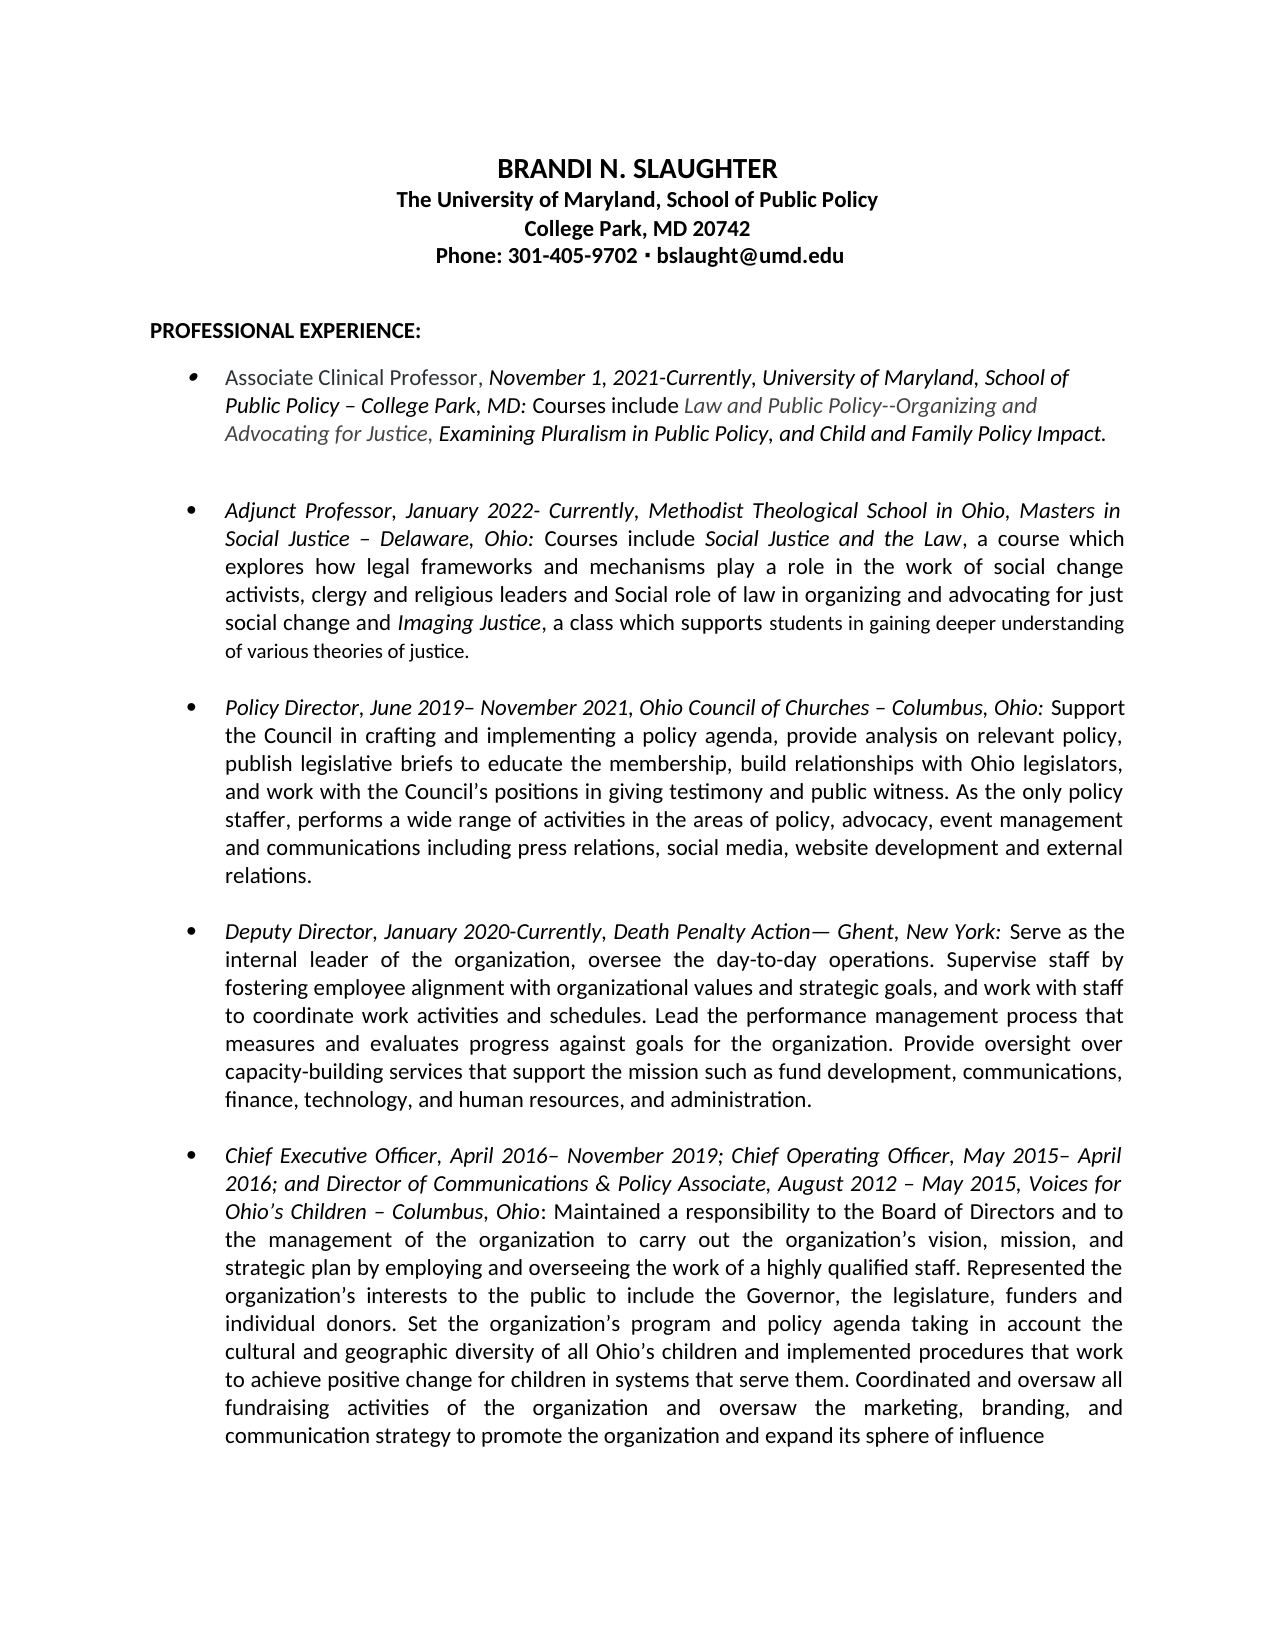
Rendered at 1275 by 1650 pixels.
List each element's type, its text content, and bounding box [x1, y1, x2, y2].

list Deputy Director, January 2020-Currently, Death Penalty Action— Ghent, New York: Serve as the internal leader of the organization, oversee the day-to-day operations. Supervise staff by fostering employee alignment with organizational values and strategic goals, and work with staff to coordinate work activities and schedules. Lead the performance management process that measures and evaluates progress against goals for the organization. Provide oversight over capacity-building services that support the mission such as fund development, communications, finance, technology, and human resources, and administration. [187, 917, 1125, 1113]
list Policy Director, June 2019– November 2021, Ohio Council of Churches – Columbus, Ohio: Support the Council in crafting and implementing a policy agenda, provide analysis on relevant policy, publish legislative briefs to educate the membership, build relationships with Ohio legislators, and work with the Council’s positions in giving testimony and public witness. As the only policy staffer, performs a wide range of activities in the areas of policy, advocacy, event management and communications including press relations, social media, website development and external relations. [187, 693, 1125, 889]
text BRANDI N. SLAUGHTER [150, 150, 1125, 186]
list Adjunct Professor, January 2022- Currently, Methodist Theological School in Ohio, Masters in Social Justice – Delaware, Ohio: Courses include Social Justice and the Law, a course which explores how legal frameworks and mechanisms play a role in the work of social change activists, clergy and religious leaders and Social role of law in organizing and advocating for just social change and Imaging Justice, a class which supports students in gaining deeper understanding of various theories of justice. [187, 496, 1125, 665]
text The University of Maryland, School of Public Policy [150, 186, 1125, 214]
list Associate Clinical Professor, November 1, 2021-Currently, University of Maryland, School of Public Policy – College Park, MD: Courses include Law and Public Policy--Organizing and Advocating for Justice, Examining Pluralism in Public Policy, and Child and Family Policy Impact. [187, 363, 1125, 447]
text College Park, MD 20742 [150, 214, 1125, 242]
text PROFESSIONAL EXPERIENCE: [150, 317, 1125, 344]
text Phone: 301-405-9702 ∙ bslaught@umd.edu [150, 242, 1125, 270]
list Chief Executive Officer, April 2016– November 2019; Chief Operating Officer, May 2015– April 2016; and Director of Communications & Policy Associate, August 2012 – May 2015, Voices for Ohio’s Children – Columbus, Ohio: Maintained a responsibility to the Board of Directors and to the management of the organization to carry out the organization’s vision, mission, and strategic plan by employing and overseeing the work of a highly qualified staff. Represented the organization’s interests to the public to include the Governor, the legislature, funders and individual donors. Set the organization’s program and policy agenda taking in account the cultural and geographic diversity of all Ohio’s children and implemented procedures that work to achieve positive change for children in systems that serve them. Coordinated and oversaw all fundraising activities of the organization and oversaw the marketing, branding, and communication strategy to promote the organization and expand its sphere of influence [187, 1141, 1125, 1449]
